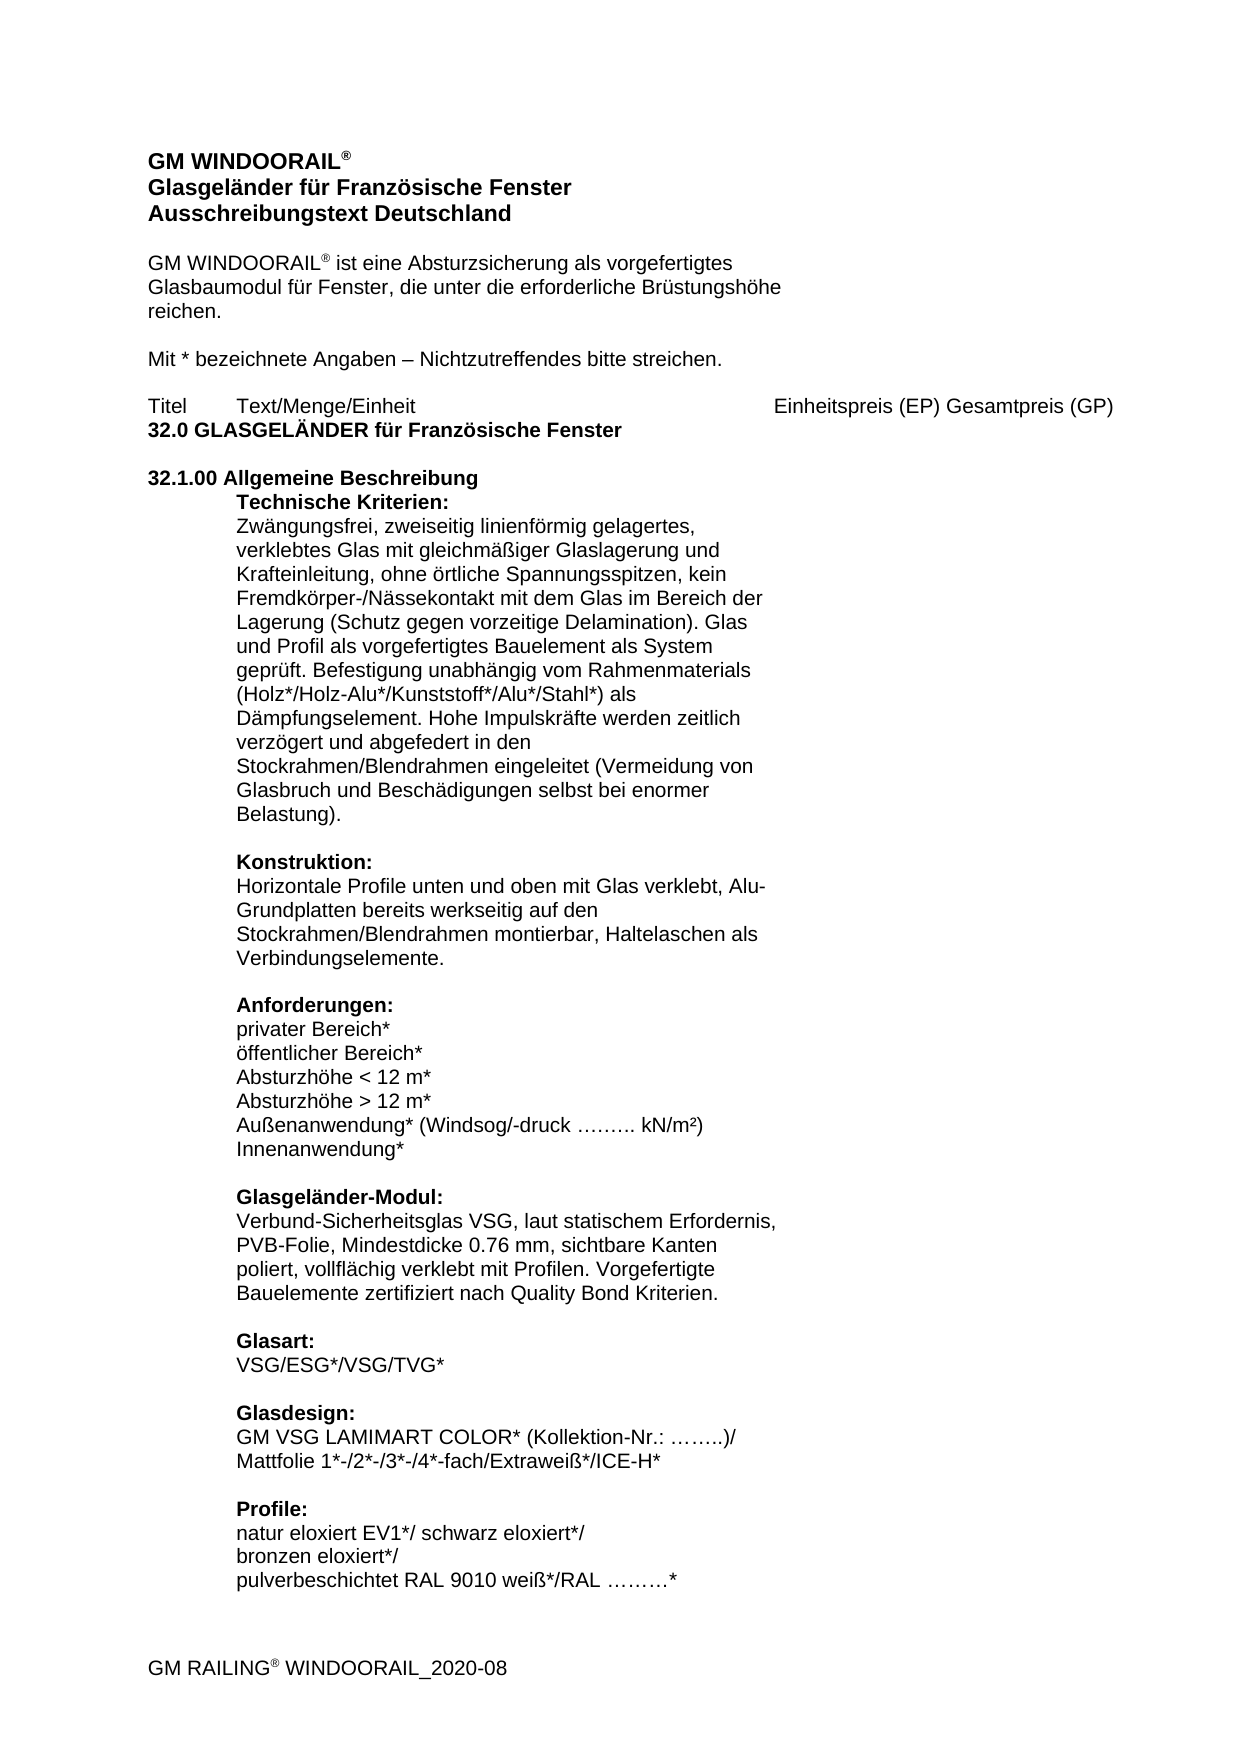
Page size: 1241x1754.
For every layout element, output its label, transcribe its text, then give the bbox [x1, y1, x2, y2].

text VSG/ESG*/VSG/TVG* [236, 1353, 783, 1377]
text GM WINDOORAIL® [148, 148, 783, 174]
text Glasdesign: [236, 1401, 783, 1424]
text Ausschreibungstext Deutschland [148, 200, 783, 227]
text Glasgeländer für Französische Fenster [148, 174, 783, 200]
text bronzen eloxiert*/ [236, 1544, 783, 1568]
text Konstruktion: [236, 849, 783, 873]
text privater Bereich* [236, 1017, 783, 1041]
text Innenanwendung* [236, 1137, 783, 1161]
text natur eloxiert EV1*/ schwarz eloxiert*/ [236, 1520, 783, 1544]
text Titel Text/Menge/Einheit Einheitspreis (EP) Gesamtpreis (GP) [148, 394, 1122, 418]
text 32.0 GLASGELÄNDER für Französische Fenster [148, 418, 783, 442]
text Zwängungsfrei, zweiseitig linienförmig gelagertes, verklebtes Glas mit gleichmäßiger Glaslagerung und Krafteinleitung, ohne örtliche Spannungsspitzen, kein Fremdkörper-/Nässekontakt mit dem Glas im Bereich der Lagerung (Schutz gegen vorzeitige Delamination). Glas und Profil als vorgefertigtes Bauelement als System geprüft. Befestigung unabhängig vom Rahmenmaterials (Holz*/Holz-Alu*/Kunststoff*/Alu*/Stahl*) als Dämpfungselement. Hohe Impulskräfte werden zeitlich verzögert und abgefedert in den Stockrahmen/Blendrahmen eingeleitet (Vermeidung von Glasbruch und Beschädigungen selbst bei enormer Belastung). [236, 514, 783, 826]
text Absturzhöhe > 12 m* [236, 1089, 783, 1113]
text Außenanwendung* (Windsog/-druck ….….. kN/m²) [236, 1113, 783, 1137]
text 32.1.00 Allgemeine Beschreibung [148, 466, 783, 490]
text Glasgeländer-Modul: [236, 1185, 783, 1209]
text Glasart: [236, 1329, 783, 1353]
text GM WINDOORAIL® ist eine Absturzsicherung als vorgefertigtes Glasbaumodul für Fenster, die unter die erforderliche Brüstungshöhe reichen. [148, 251, 783, 322]
text öffentlicher Bereich* [236, 1041, 783, 1065]
text Absturzhöhe < 12 m* [236, 1065, 783, 1089]
text Verbund-Sicherheitsglas VSG, laut statischem Erfordernis, PVB-Folie, Mindestdicke 0.76 mm, sichtbare Kanten poliert, vollflächig verklebt mit Profilen. Vorgefertigte Bauelemente zertifiziert nach Quality Bond Kriterien. [236, 1209, 783, 1305]
text Mattfolie 1*-/2*-/3*-/4*-fach/Extraweiß*/ICE-H* [236, 1448, 783, 1472]
text Technische Kriterien: [236, 490, 783, 514]
text GM VSG LAMIMART COLOR* (Kollektion-Nr.: ……..)/ [236, 1424, 783, 1448]
text Anforderungen: [236, 993, 783, 1017]
text Mit * bezeichnete Angaben – Nichtzutreffendes bitte streichen. [148, 346, 783, 370]
text Profile: [236, 1496, 783, 1520]
text Horizontale Profile unten und oben mit Glas verklebt, Alu-Grundplatten bereits werkseitig auf den Stockrahmen/Blendrahmen montierbar, Haltelaschen als Verbindungselemente. [236, 873, 783, 969]
text pulverbeschichtet RAL 9010 weiß*/RAL ………* [236, 1568, 783, 1592]
